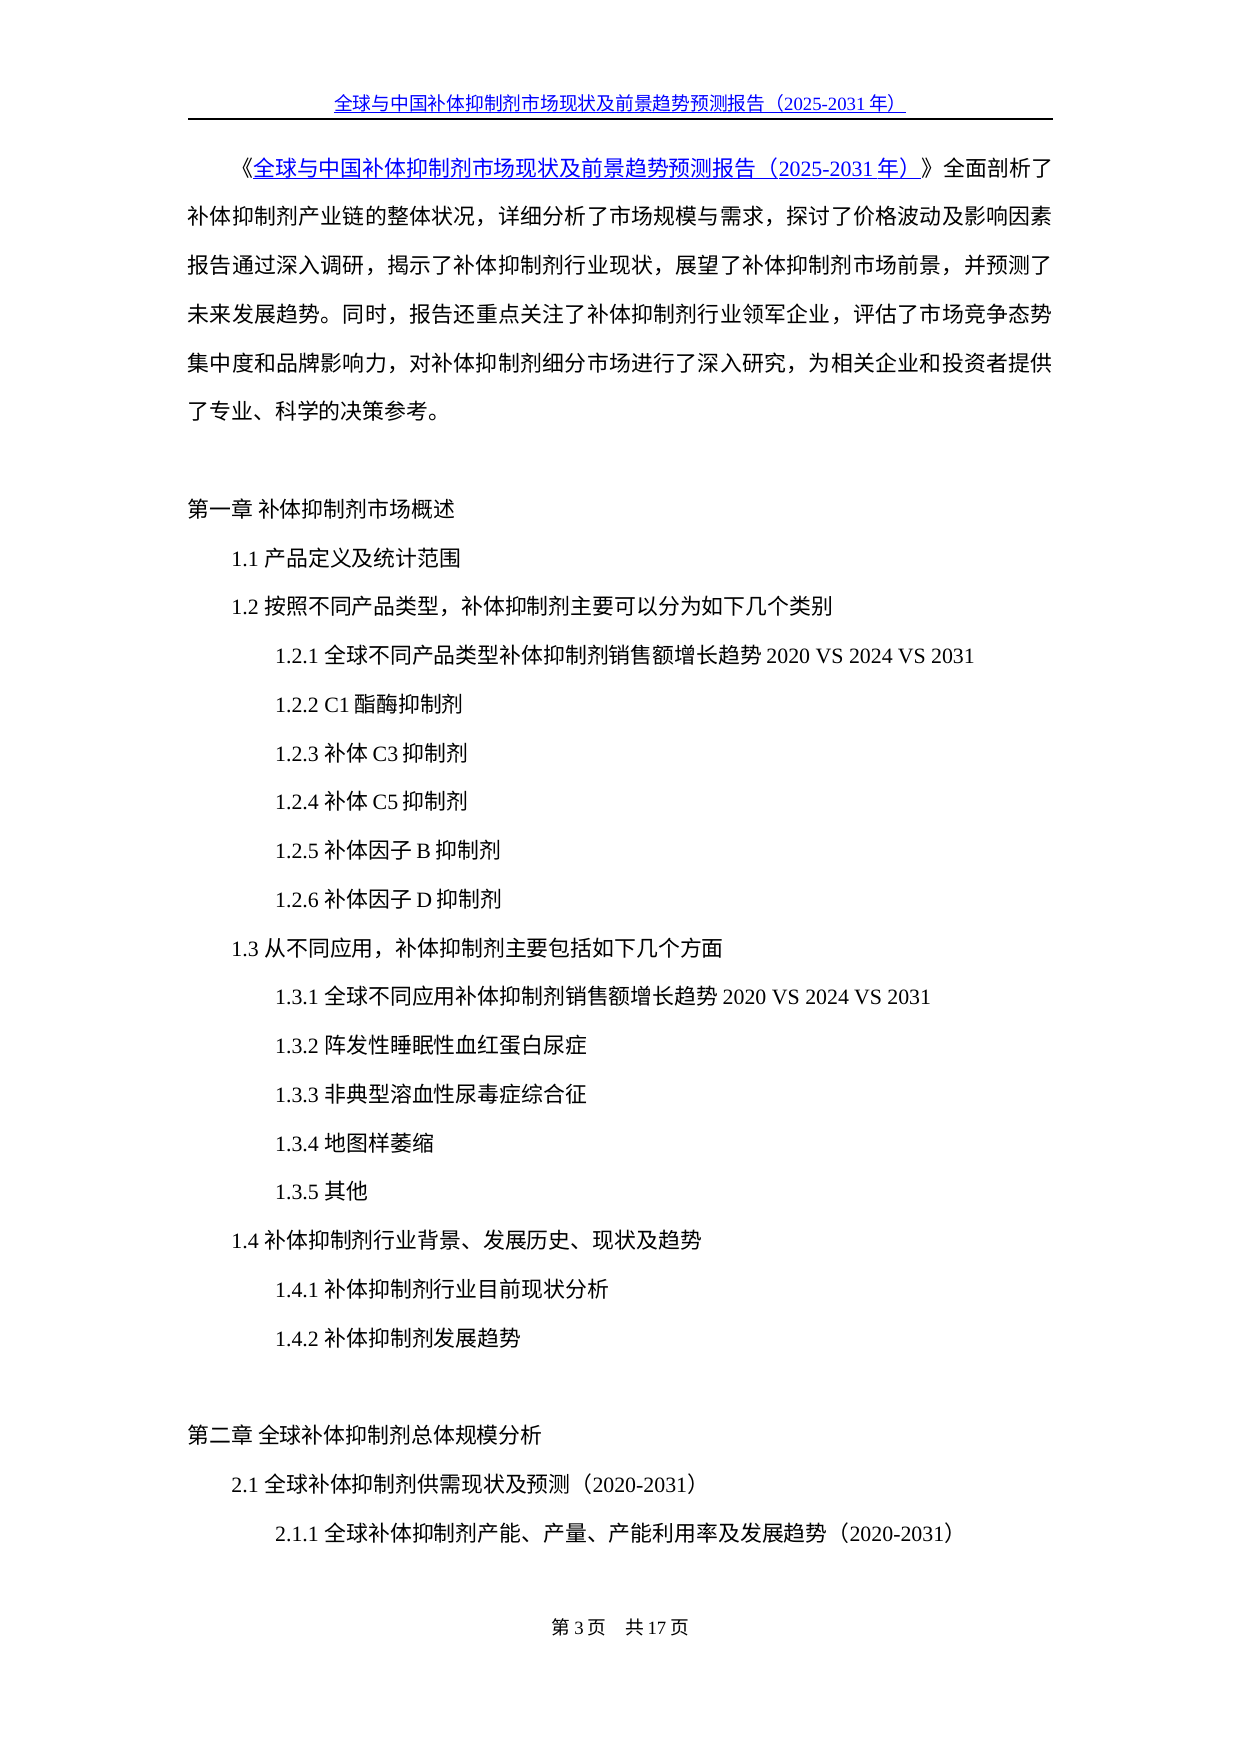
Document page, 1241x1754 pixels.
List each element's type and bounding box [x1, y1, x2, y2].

text [187, 150, 1053, 1548]
